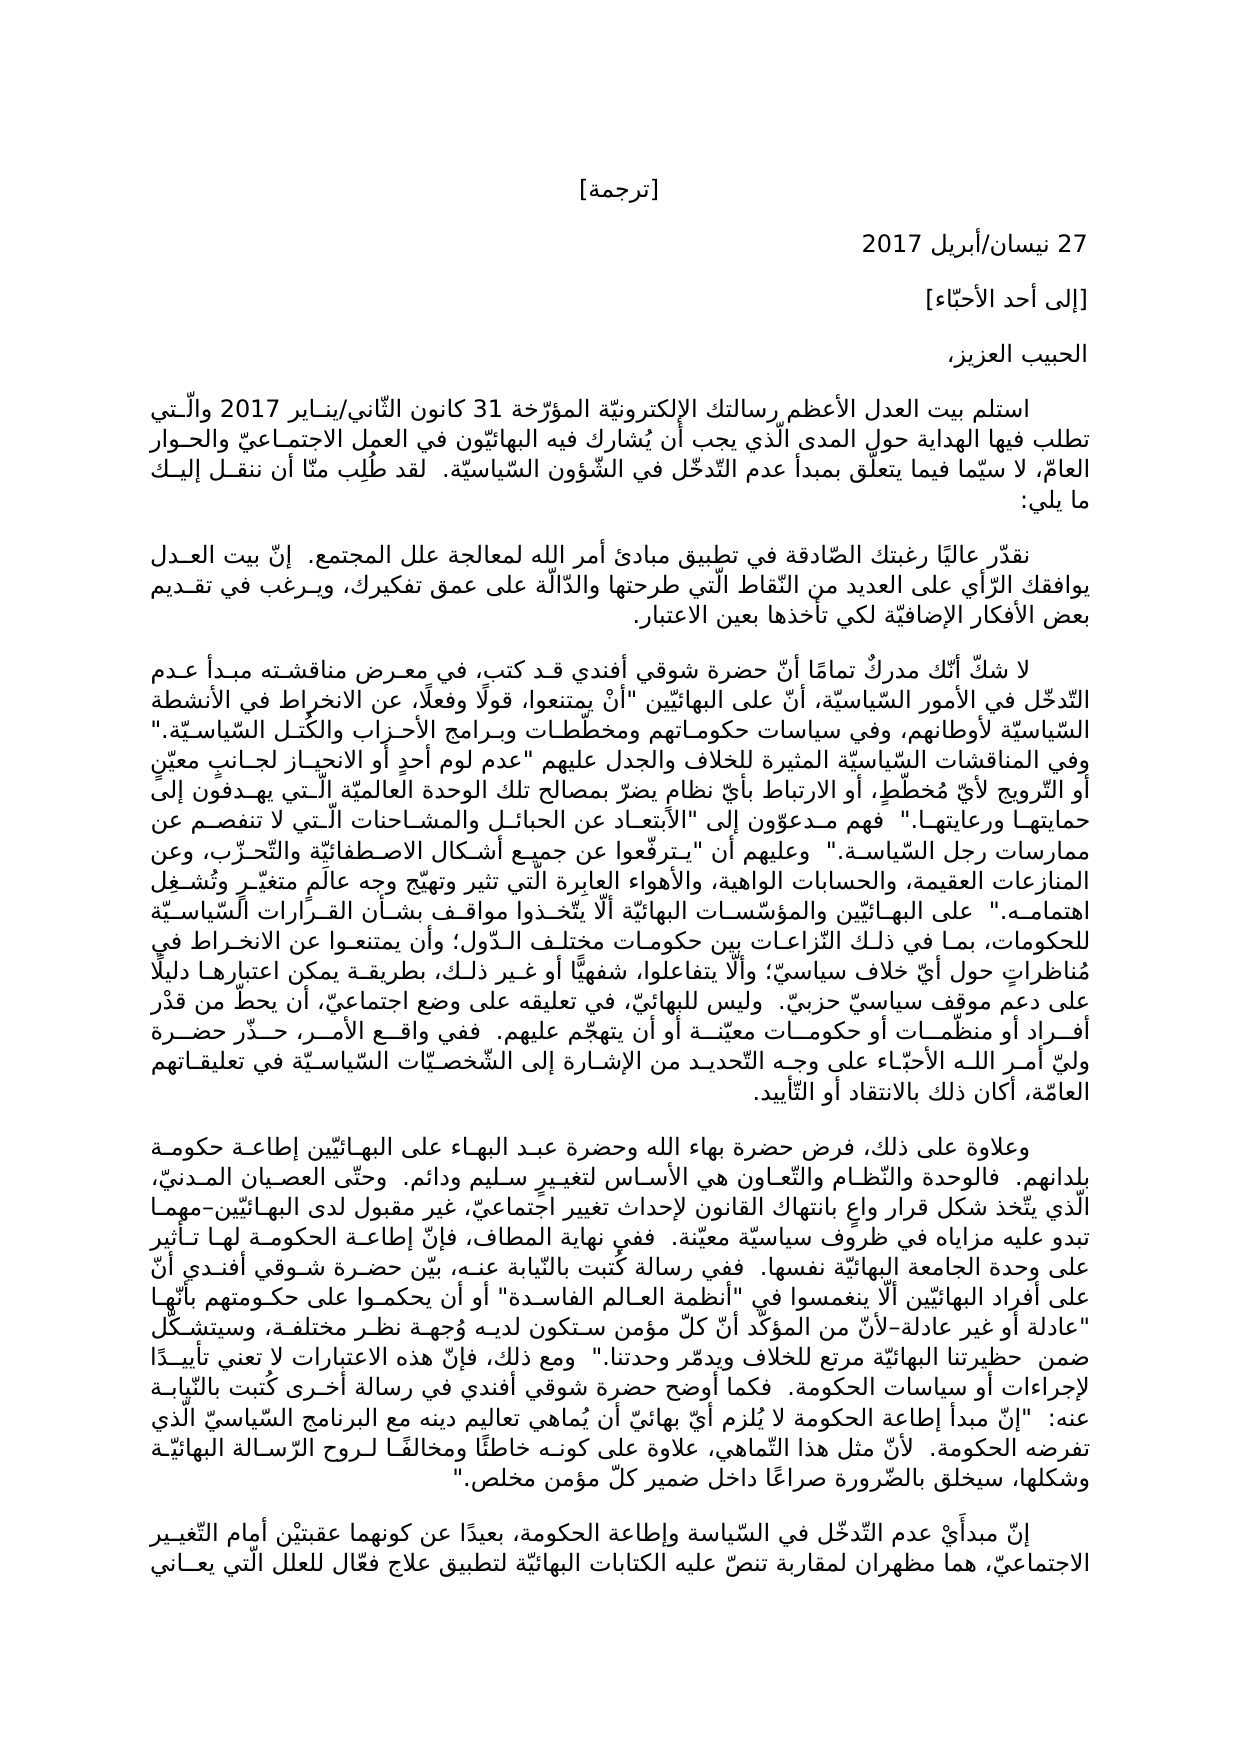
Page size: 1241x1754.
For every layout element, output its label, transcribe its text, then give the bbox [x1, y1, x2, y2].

text [ترجمة] [150, 175, 1090, 203]
text [إلى أحد الأحبّاء] [150, 285, 1090, 313]
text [150, 1519, 1090, 1577]
text وعلاوة على ذلك، فرض حضرة بهاء الله وحضرة عبد البهاء على البهائيّين إطاعة حكومة بلدانهم. فالوحدة والنّظام والتّعاون هي الأساس لتغييرٍ سليم ودائم. وحتّى العصيان المدنيّ، الّذي يتّخذ شكل قرار واعٍ بانتهاك القانون لإحداث تغيير اجتماعيّ، غير مقبول لدى البهائيّين–مهما تبدو عليه مزاياه في ظروف سياسيّة معيّنة. ففي نهاية المطاف، فإنّ إطاعة الحكومة لها تأثير على وحدة الجامعة البهائيّة نفسها. ففي رسالة كُتبت بالنّيابة عنه، بيّن حضرة شوقي أفندي أنّ على أفراد البهائيّين ألّا ينغمسوا في "أنظمة العالم الفاسدة" أو أن يحكموا على حكومتهم بأنّها "عادلة أو غير عادلة–لأنّ من المؤكّد أنّ كلّ مؤمن ستكون لديه وُجهة نظر مختلفة، وسيتشكّل ضمن حظيرتنا البهائيّة مرتع للخلاف ويدمّر وحدتنا." ومع ذلك، فإنّ هذه الاعتبارات لا تعني تأييدًا لإجراءات أو سياسات الحكومة. فكما أوضح حضرة شوقي أفندي في رسالة أخرى كُتبت بالنّيابة عنه: "إنّ مبدأ إطاعة الحكومة لا يُلزم أيّ بهائيّ أن يُماهي تعاليم دينه مع البرنامج السّياسيّ الّذي تفرضه الحكومة. لأنّ مثل هذا التّماهي، علاوة على كونه خاطئًا ومخالفًا لروح الرّسالة البهائيّة وشكلها، سيخلق بالضّرورة صراعًا داخل ضمير كلّ مؤمن مخلص." [150, 1133, 1090, 1492]
text لا شكّ أنّك مدركٌ تمامًا أنّ حضرة شوقي أفندي قد كتب، في معرض مناقشته مبدأ عدم التّدخّل في الأمور السّياسيّة، أنّ على البهائيّين "أنْ يمتنعوا، قولًا وفعلًا، عن الانخراط في الأنشطة السّياسيّة لأوطانهم، وفي سياسات حكوماتهم ومخطّطات وبرامج الأحزاب والكُتل السّياسيّة." وفي المناقشات السّياسيّة المثيرة للخلاف والجدل عليهم "عدم لوم أحدٍ أو الانحياز لجانبٍ معيّنٍ أو التّرويج لأيّ مُخطّطٍ، أو الارتباط بأيّ نظامٍ يضرّ بمصالح تلك الوحدة العالميّة الّتي يهدفون إلى حمايتها ورعايتها." فهم مدعوّون إلى "الابتعاد عن الحبائل والمشاحنات الّتي لا تنفصم عن ممارسات رجل السّياسة." وعليهم أن "يترفّعوا عن جميع أشكال الاصطفائيّة والتّحزّب، وعن المنازعات العقيمة، والحسابات الواهية، والأهواء العابِرة الّتي تثير وتهيّج وجه عالَمٍ متغيّرٍ وتُشغِل اهتمامه." على البهائيّين والمؤسّسات البهائيّة ألّا يتّخذوا مواقف بشأن القرارات السّياسيّة للحكومات، بما في ذلك النّزاعات بين حكومات مختلف الدّول؛ وأن يمتنعوا عن الانخراط في مُناظراتٍ حول أيّ خلاف سياسيّ؛ وألّا يتفاعلوا، شفهيًّا أو غير ذلك، بطريقة يمكن اعتبارها دليلًا على دعم موقف سياسيّ حزبيّ. وليس للبهائيّ، في تعليقه على وضع اجتماعيّ، أن يحطّ من قدْر أفراد أو منظّمات أو حكومات معيّنة أو أن يتهجّم عليهم. ففي واقع الأمر، حذّر حضرة وليّ أمر الله الأحبّاء على وجه التّحديد من الإشارة إلى الشّخصيّات السّياسيّة في تعليقاتهم العامّة، أكان ذلك بالانتقاد أو التّأييد. [150, 656, 1090, 1106]
text 27 نيسان/أبريل 2017 [150, 230, 1090, 258]
text نقدّر عاليًا رغبتك الصّادقة في تطبيق مبادئ أمر الله لمعالجة علل المجتمع. إنّ بيت العدل يوافقك الرّأي على العديد من النّقاط الّتي طرحتها والدّالّة على عمق تفكيرك، ويرغب في تقديم بعض الأفكار الإضافيّة لكي تأخذها بعين الاعتبار. [150, 541, 1090, 629]
text استلم بيت العدل الأعظم رسالتك الإلكترونيّة المؤرّخة 31 كانون الثّاني/يناير 2017 والّتي تطلب فيها الهداية حول المدى الّذي يجب أن يُشارك فيه البهائيّون في العمل الاجتماعيّ والحوار العامّ، لا سيّما فيما يتعلّق بمبدأ عدم التّدخّل في الشّؤون السّياسيّة. لقد طُلِب منّا أن ننقل إليك ما يلي: [150, 395, 1090, 514]
text الحبيب العزيز، [150, 340, 1090, 368]
